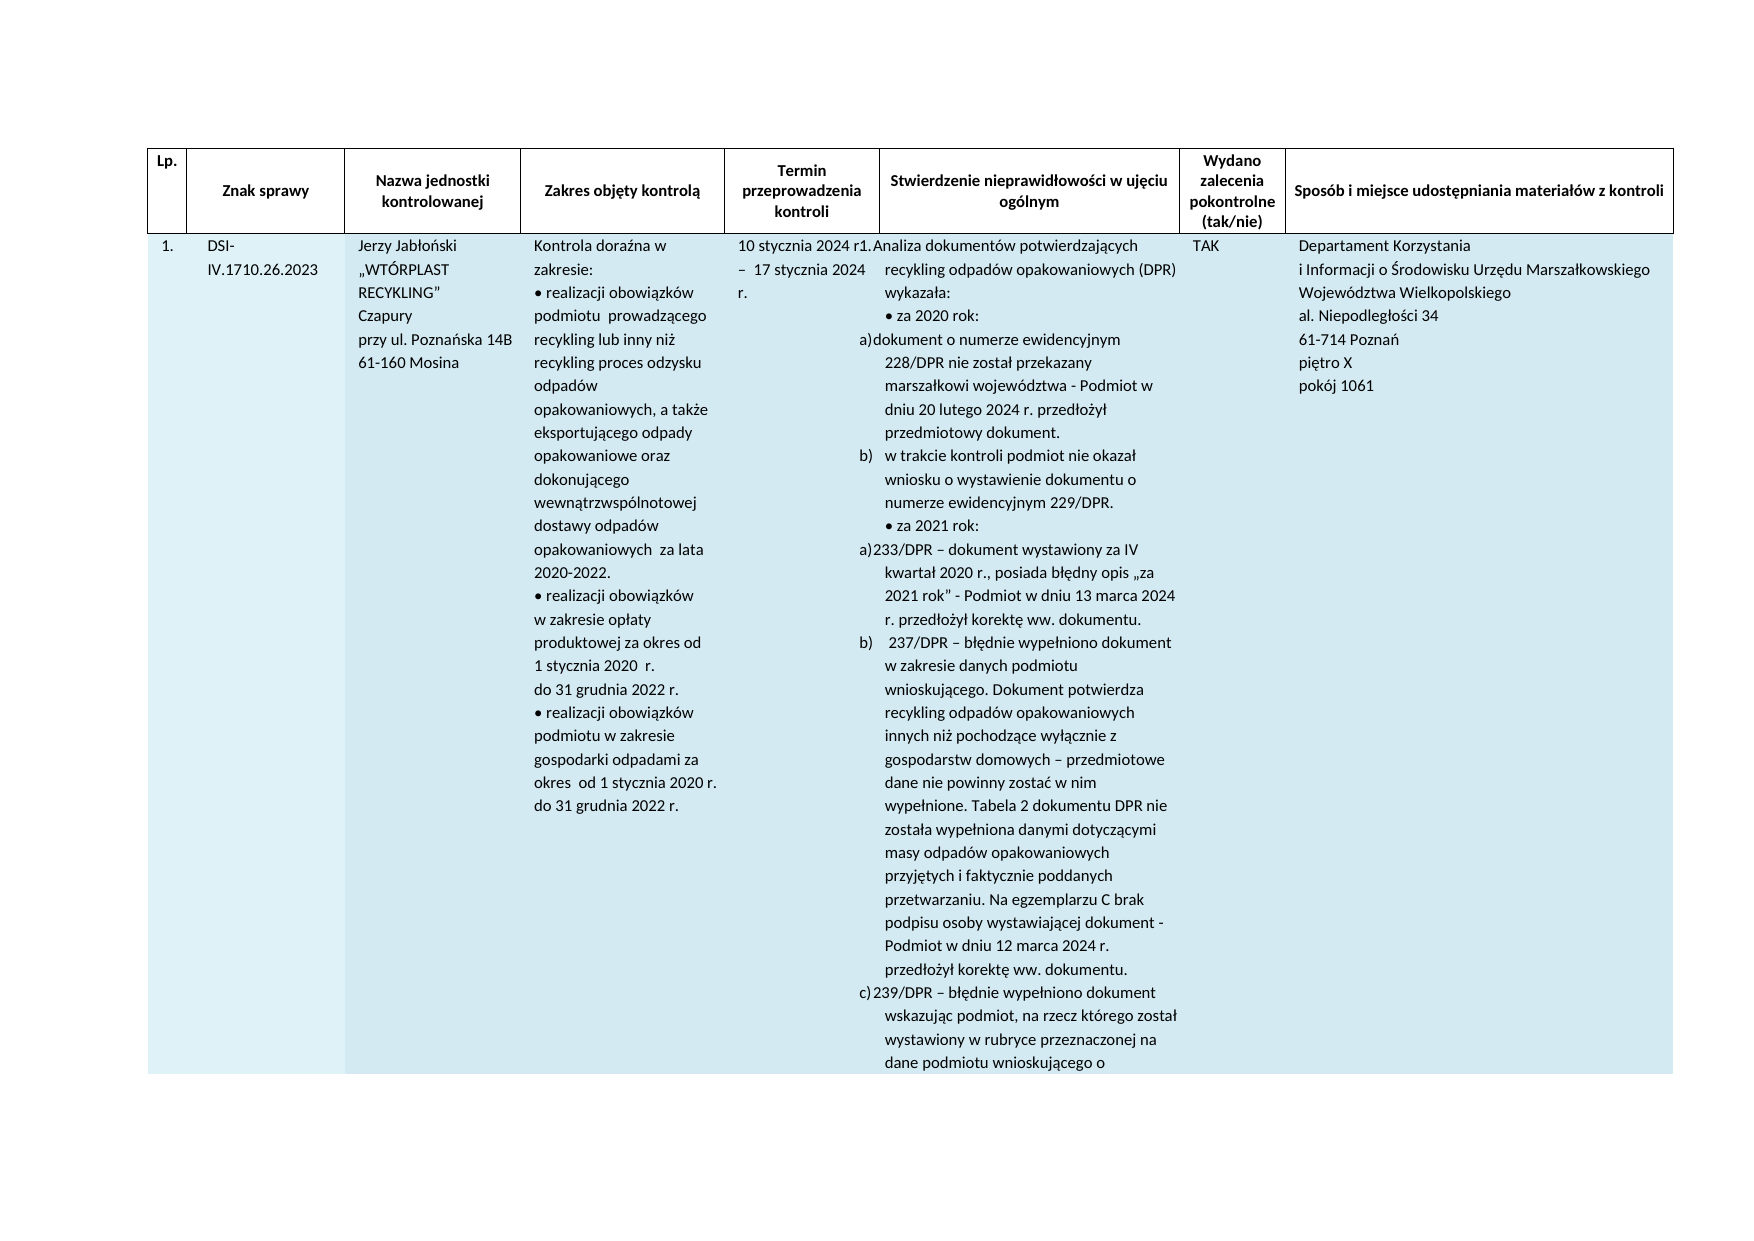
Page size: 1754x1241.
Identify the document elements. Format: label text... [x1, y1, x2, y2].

table_header Nazwa jednostki kontrolowanej [345, 149, 520, 233]
table_header Stwierdzenie nieprawidłowości w ujęciu ogólnym [880, 149, 1179, 233]
table_cell DSI-IV.1710.26.2023 [194, 234, 345, 1074]
table_header Lp. [148, 149, 186, 233]
table_header Znak sprawy [187, 149, 344, 233]
table_header Wydano zalecenia pokontrolne (tak/nie) [1180, 149, 1285, 233]
table_header Sposób i miejsce udostępniania materiałów z kontroli [1286, 149, 1673, 233]
table_header Termin przeprowadzenia kontroli [725, 149, 879, 233]
table_cell 1. [148, 234, 194, 1074]
table_cell TAK [1179, 234, 1285, 1074]
table_cell 10 stycznia 2024 r. – 17 stycznia 2024 r. [724, 234, 871, 1074]
table_cell Jerzy Jabłoński „WTÓRPLAST RECYKLING” Czapury przy ul. Poznańska 14B 61-160 Mosina [345, 234, 521, 1074]
table_header Zakres objęty kontrolą [521, 149, 724, 233]
